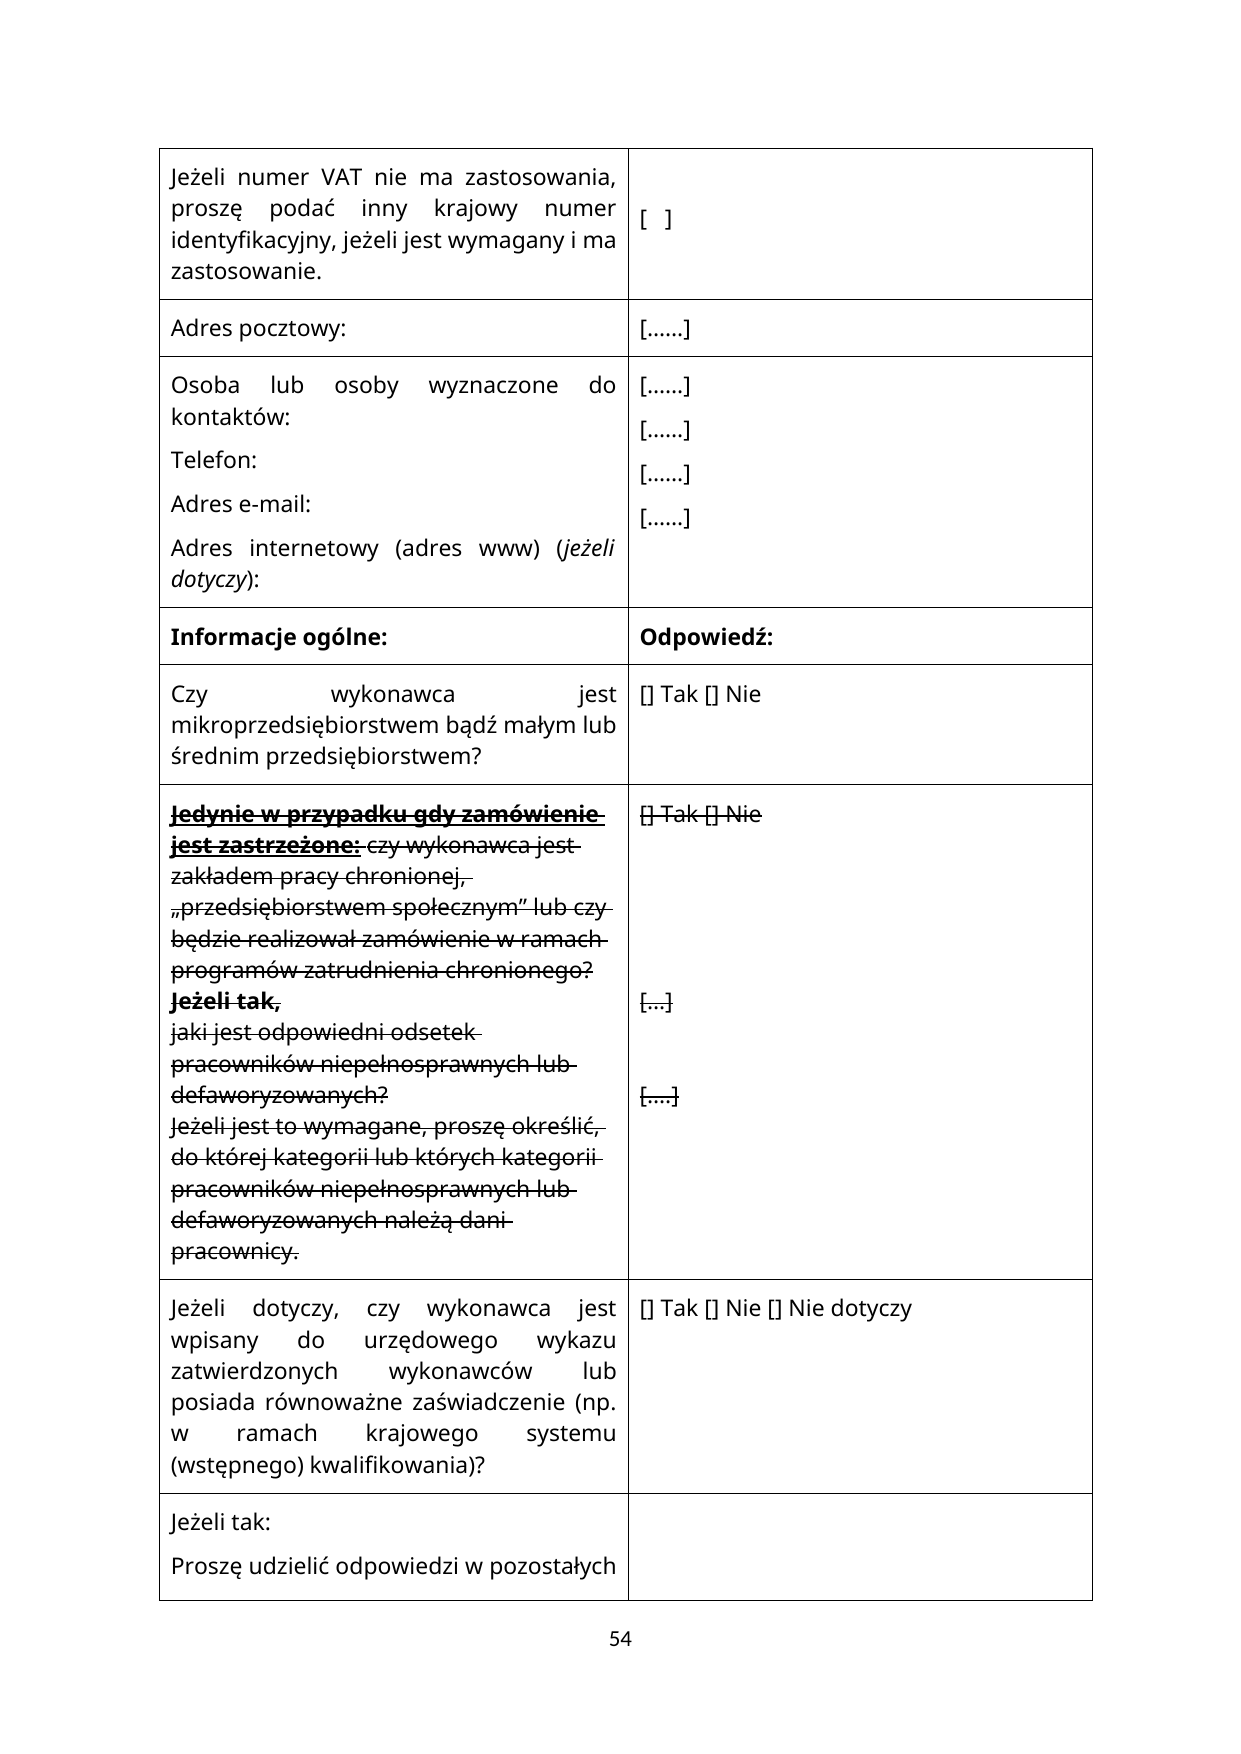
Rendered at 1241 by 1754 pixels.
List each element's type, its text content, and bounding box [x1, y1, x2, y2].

table_cell [……] [629, 300, 1092, 356]
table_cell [629, 1494, 1092, 1600]
table_cell Jeżeli dotyczy, czy wykonawca jest wpisany do urzędowego wykazu zatwierdzonych wykonawców lub posiada równoważne zaświadczenie (np. w ramach krajowego systemu (wstępnego) kwalifikowania)? [160, 1280, 628, 1492]
table_cell [……] [……] [……] [……] [629, 357, 1092, 607]
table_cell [160, 1494, 628, 1600]
table_cell Czy wykonawca jest mikroprzedsiębiorstwem bądź małym lub średnim przedsiębiorstwem? [160, 665, 628, 784]
table_cell [] Tak [] Nie [629, 665, 1092, 784]
table_cell Jedynie w przypadku gdy zamówienie jest zastrzeżone: czy wykonawca jest zakładem pracy chronionej, „przedsiębiorstwem społecznym” lub czy będzie realizował zamówienie w ramach programów zatrudnienia chronionego? Jeżeli tak, jaki jest odpowiedni odsetek pracowników niepełnosprawnych lub defaworyzowanych? Jeżeli jest to wymagane, proszę określić, do której kategorii lub których kategorii pracowników niepełnosprawnych lub defaworyzowanych należą dani pracownicy. [160, 785, 628, 1279]
table_cell [] Tak [] Nie […] [….] [629, 785, 1092, 1279]
table_cell [] Tak [] Nie [] Nie dotyczy [629, 1280, 1092, 1492]
table_cell Osoba lub osoby wyznaczone do kontaktów: Telefon: Adres e-mail: Adres internetowy (adres www) (jeżeli dotyczy): [160, 357, 628, 607]
table_cell Adres pocztowy: [160, 300, 628, 356]
table_cell Informacje ogólne: [160, 608, 628, 664]
table_cell Odpowiedź: [629, 608, 1092, 664]
table_cell [ ] [ ] [629, 149, 1092, 299]
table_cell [160, 149, 628, 299]
